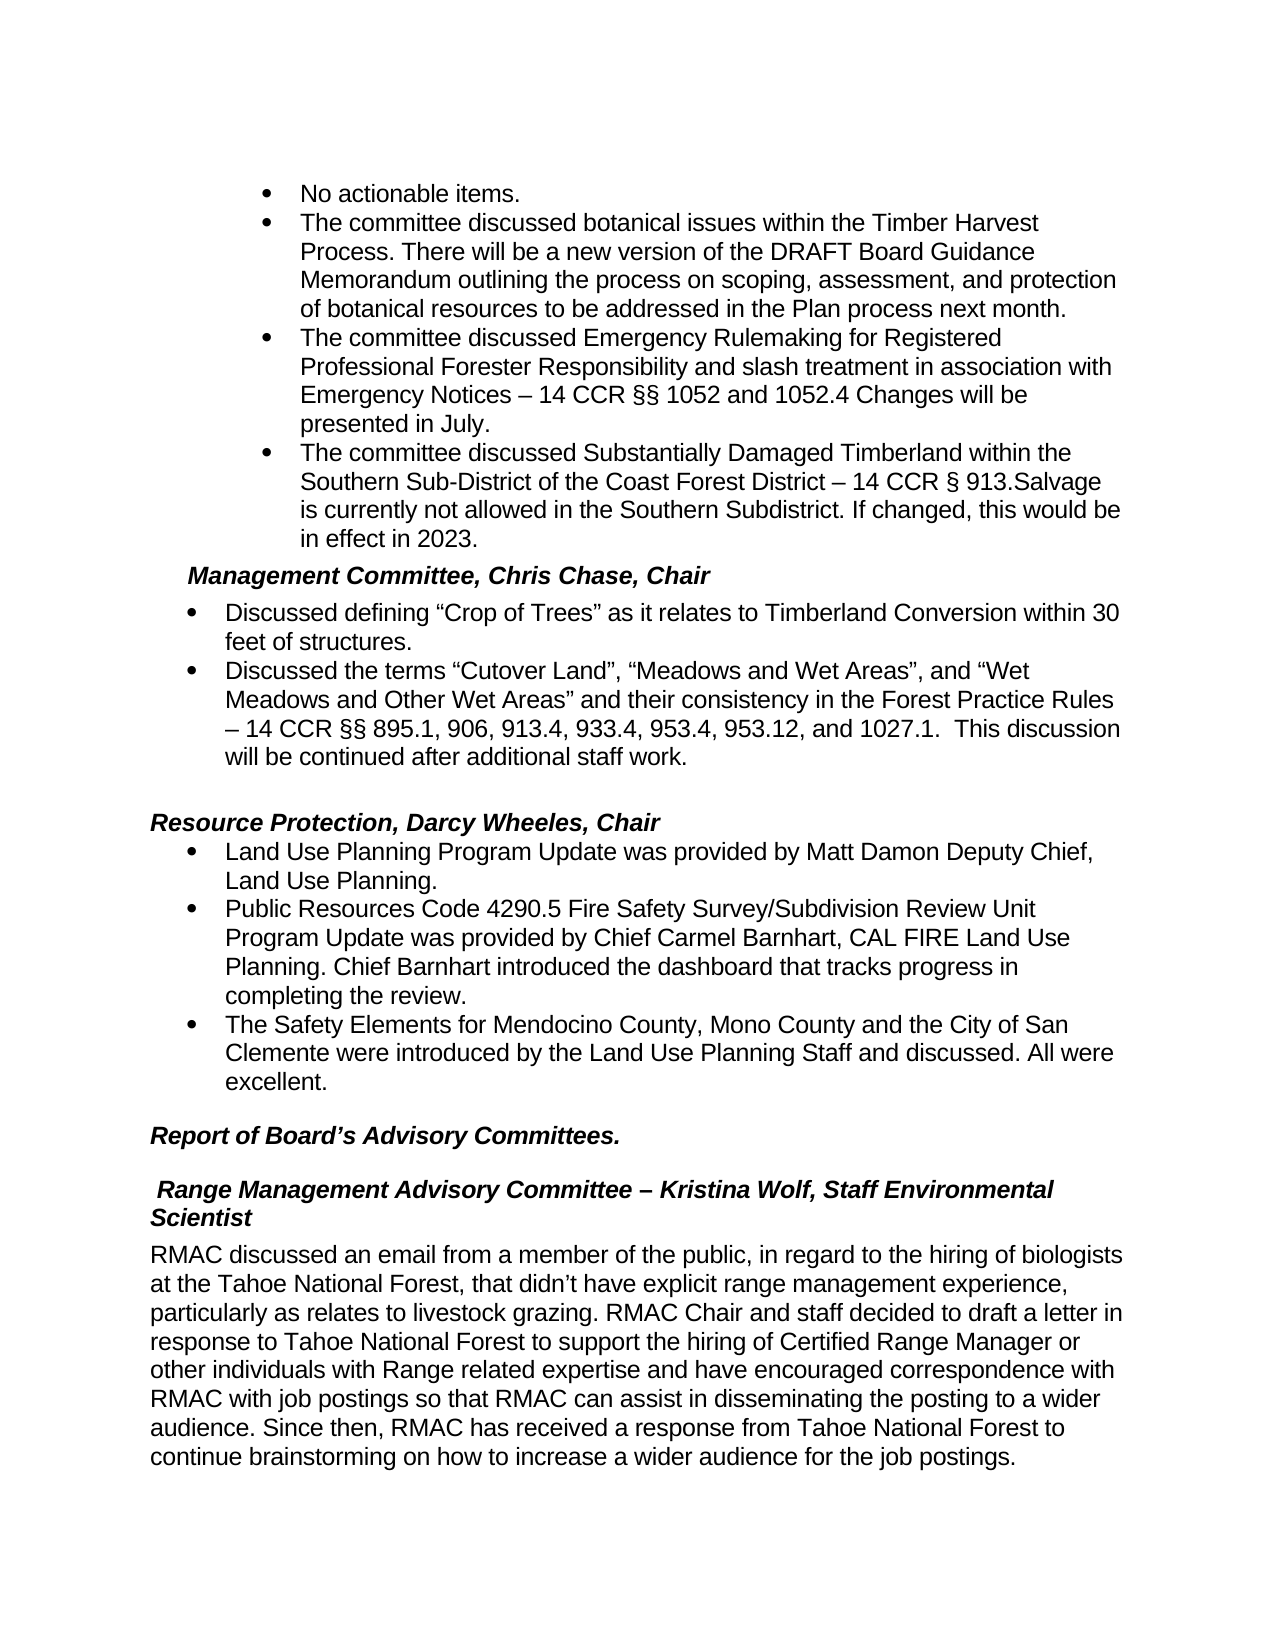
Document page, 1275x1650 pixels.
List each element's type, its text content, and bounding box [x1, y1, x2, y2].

subtitle Range Management Advisory Committee – Kristina Wolf, Staff Environmental Scientist [150, 1175, 1125, 1232]
list The committee discussed botanical issues within the Timber Harvest Process. There will be a new version of the DRAFT Board Guidance Memorandum outlining the process on scoping, assessment, and protection of botanical resources to be addressed in the Plan process next month. [262, 208, 1125, 323]
text Resource Protection, Darcy Wheeles, Chair [150, 808, 1125, 837]
text Management Committee, Chris Chase, Chair [187, 561, 1125, 590]
list Discussed the terms “Cutover Land”, “Meadows and Wet Areas”, and “Wet Meadows and Other Wet Areas” and their consistency in the Forest Practice Rules – 14 CCR §§ 895.1, 906, 913.4, 933.4, 953.4, 953.12, and 1027.1. This discussion will be continued after additional staff work. [187, 656, 1125, 771]
list The committee discussed Emergency Rulemaking for Registered Professional Forester Responsibility and slash treatment in association with Emergency Notices – 14 CCR §§ 1052 and 1052.4 Changes will be presented in July. [262, 323, 1125, 438]
list Public Resources Code 4290.5 Fire Safety Survey/Subdivision Review Unit Program Update was provided by Chief Carmel Barnhart, CAL FIRE Land Use Planning. Chief Barnhart introduced the dashboard that tracks progress in completing the review. [187, 894, 1125, 1009]
subtitle Report of Board’s Advisory Committees. [150, 1121, 1125, 1150]
list The Safety Elements for Mendocino County, Mono County and the City of San Clemente were introduced by the Land Use Planning Staff and discussed. All were excellent. [187, 1009, 1125, 1096]
list Discussed defining “Crop of Trees” as it relates to Timberland Conversion within 30 feet of structures. [187, 598, 1125, 656]
list The committee discussed Substantially Damaged Timberland within the Southern Sub-District of the Coast Forest District – 14 CCR § 913.Salvage is currently not allowed in the Southern Subdistrict. If changed, this would be in effect in 2023. [262, 438, 1125, 553]
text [150, 1241, 1125, 1471]
list Land Use Planning Program Update was provided by Matt Damon Deputy Chief, Land Use Planning. [187, 837, 1125, 894]
list No actionable items. [262, 179, 1125, 208]
